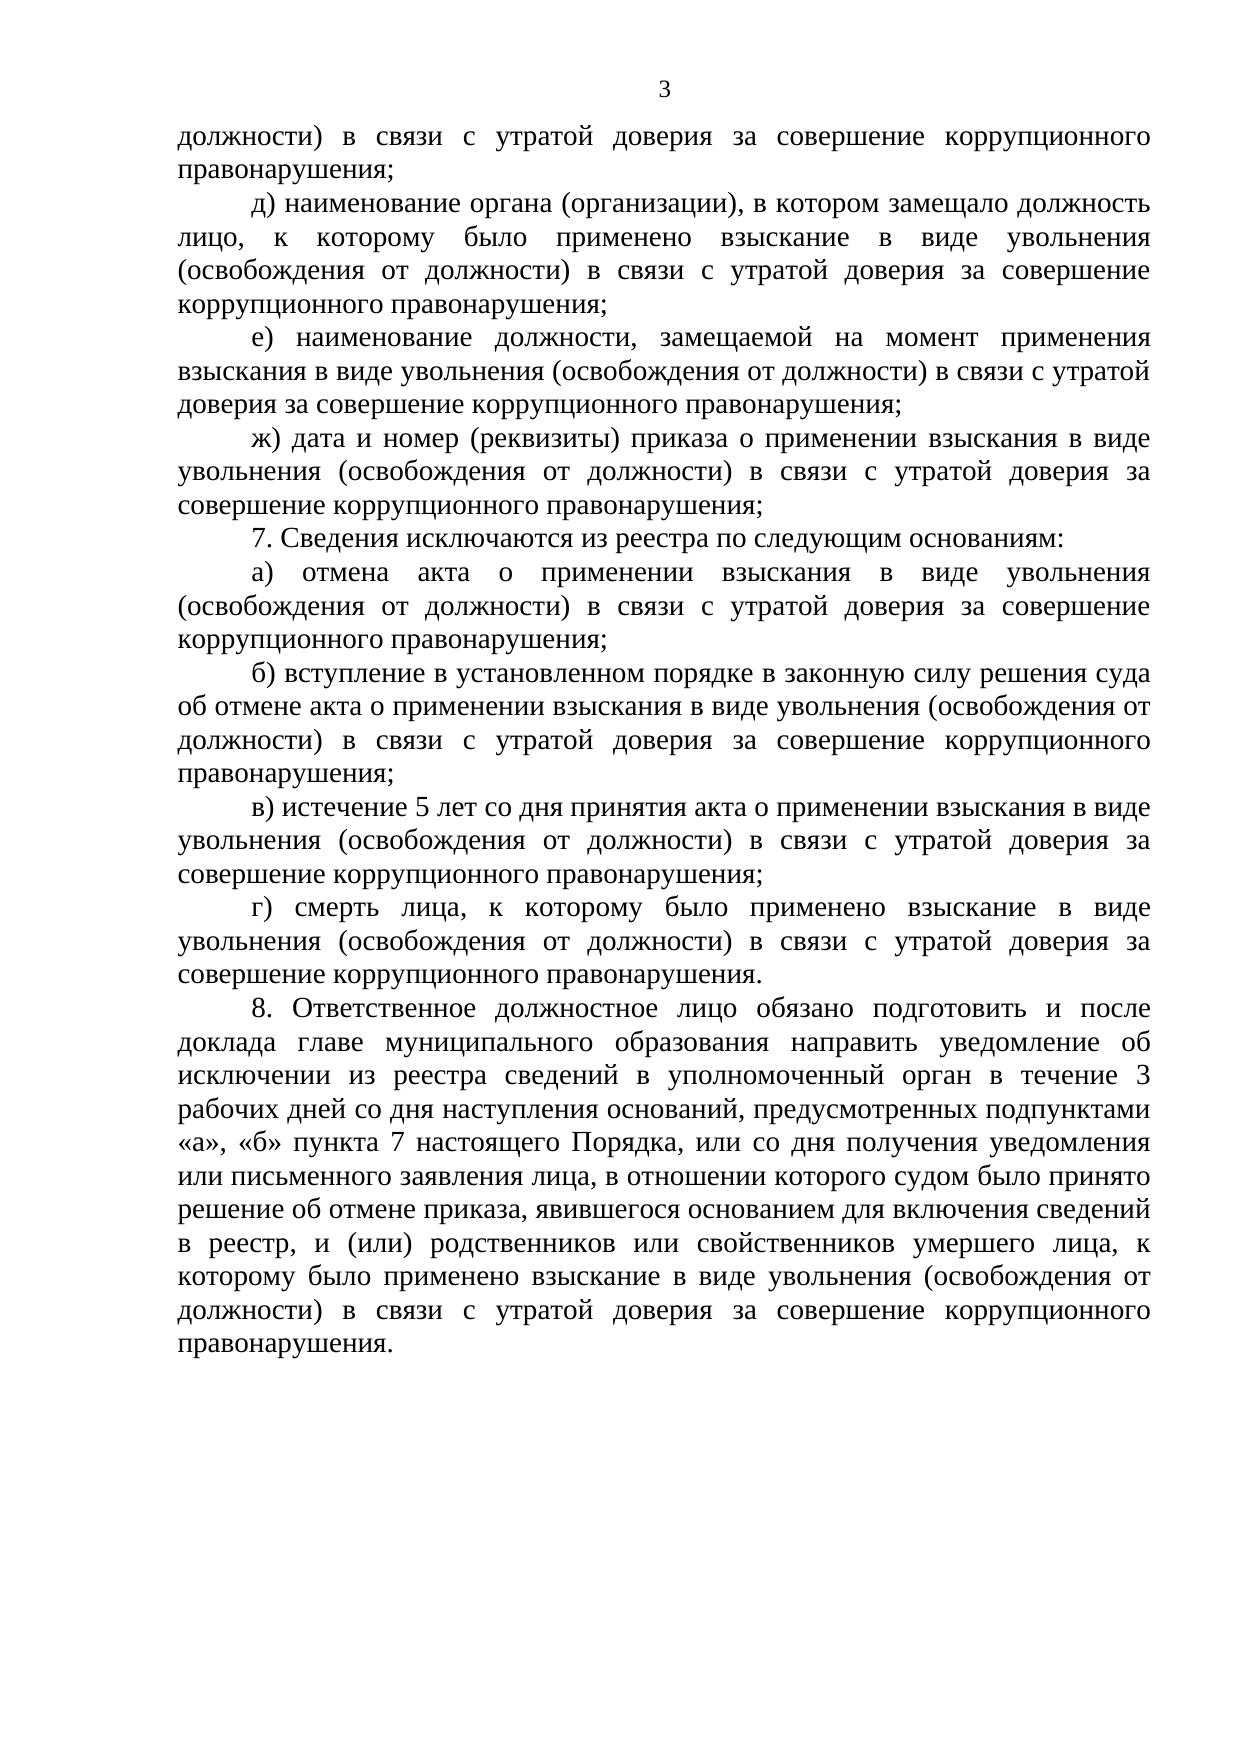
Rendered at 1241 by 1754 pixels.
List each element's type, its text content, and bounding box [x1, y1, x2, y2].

text 8. Ответственное должностное лицо обязано подготовить и после доклада главе муниципального образования направить уведомление об исключении из реестра сведений в уполномоченный орган в течение 3 рабочих дней со дня наступления оснований, предусмотренных подпунктами «а», «б» пункта 7 настоящего Порядка, или со дня получения уведомления или письменного заявления лица, в отношении которого судом было принято решение об отмене приказа, явившегося основанием для включения сведений в реестр, и (или) родственников или свойственников умершего лица, к которому было применено взыскание в виде увольнения (освобождения от должности) в связи с утратой доверия за совершение коррупционного правонарушения. [177, 990, 1152, 1359]
text б) вступление в установленном порядке в законную силу решения суда об отмене акта о применении взыскания в виде увольнения (освобождения от должности) в связи с утратой доверия за совершение коррупционного правонарушения; [177, 655, 1152, 789]
text г) смерть лица, к которому было применено взыскание в виде увольнения (освобождения от должности) в связи с утратой доверия за совершение коррупционного правонарушения. [177, 889, 1152, 990]
text в) истечение 5 лет со дня принятия акта о применении взыскания в виде увольнения (освобождения от должности) в связи с утратой доверия за совершение коррупционного правонарушения; [177, 789, 1152, 889]
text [177, 118, 1152, 185]
text а) отмена акта о применении взыскания в виде увольнения (освобождения от должности) в связи с утратой доверия за совершение коррупционного правонарушения; [177, 554, 1152, 655]
text д) наименование органа (организации), в котором замещало должность лицо, к которому было применено взыскание в виде увольнения (освобождения от должности) в связи с утратой доверия за совершение коррупционного правонарушения; [177, 185, 1152, 319]
text 7. Сведения исключаются из реестра по следующим основаниям: [177, 521, 1152, 554]
text е) наименование должности, замещаемой на момент применения взыскания в виде увольнения (освобождения от должности) в связи с утратой доверия за совершение коррупционного правонарушения; [177, 319, 1152, 420]
text ж) дата и номер (реквизиты) приказа о применении взыскания в виде увольнения (освобождения от должности) в связи с утратой доверия за совершение коррупционного правонарушения; [177, 420, 1152, 521]
